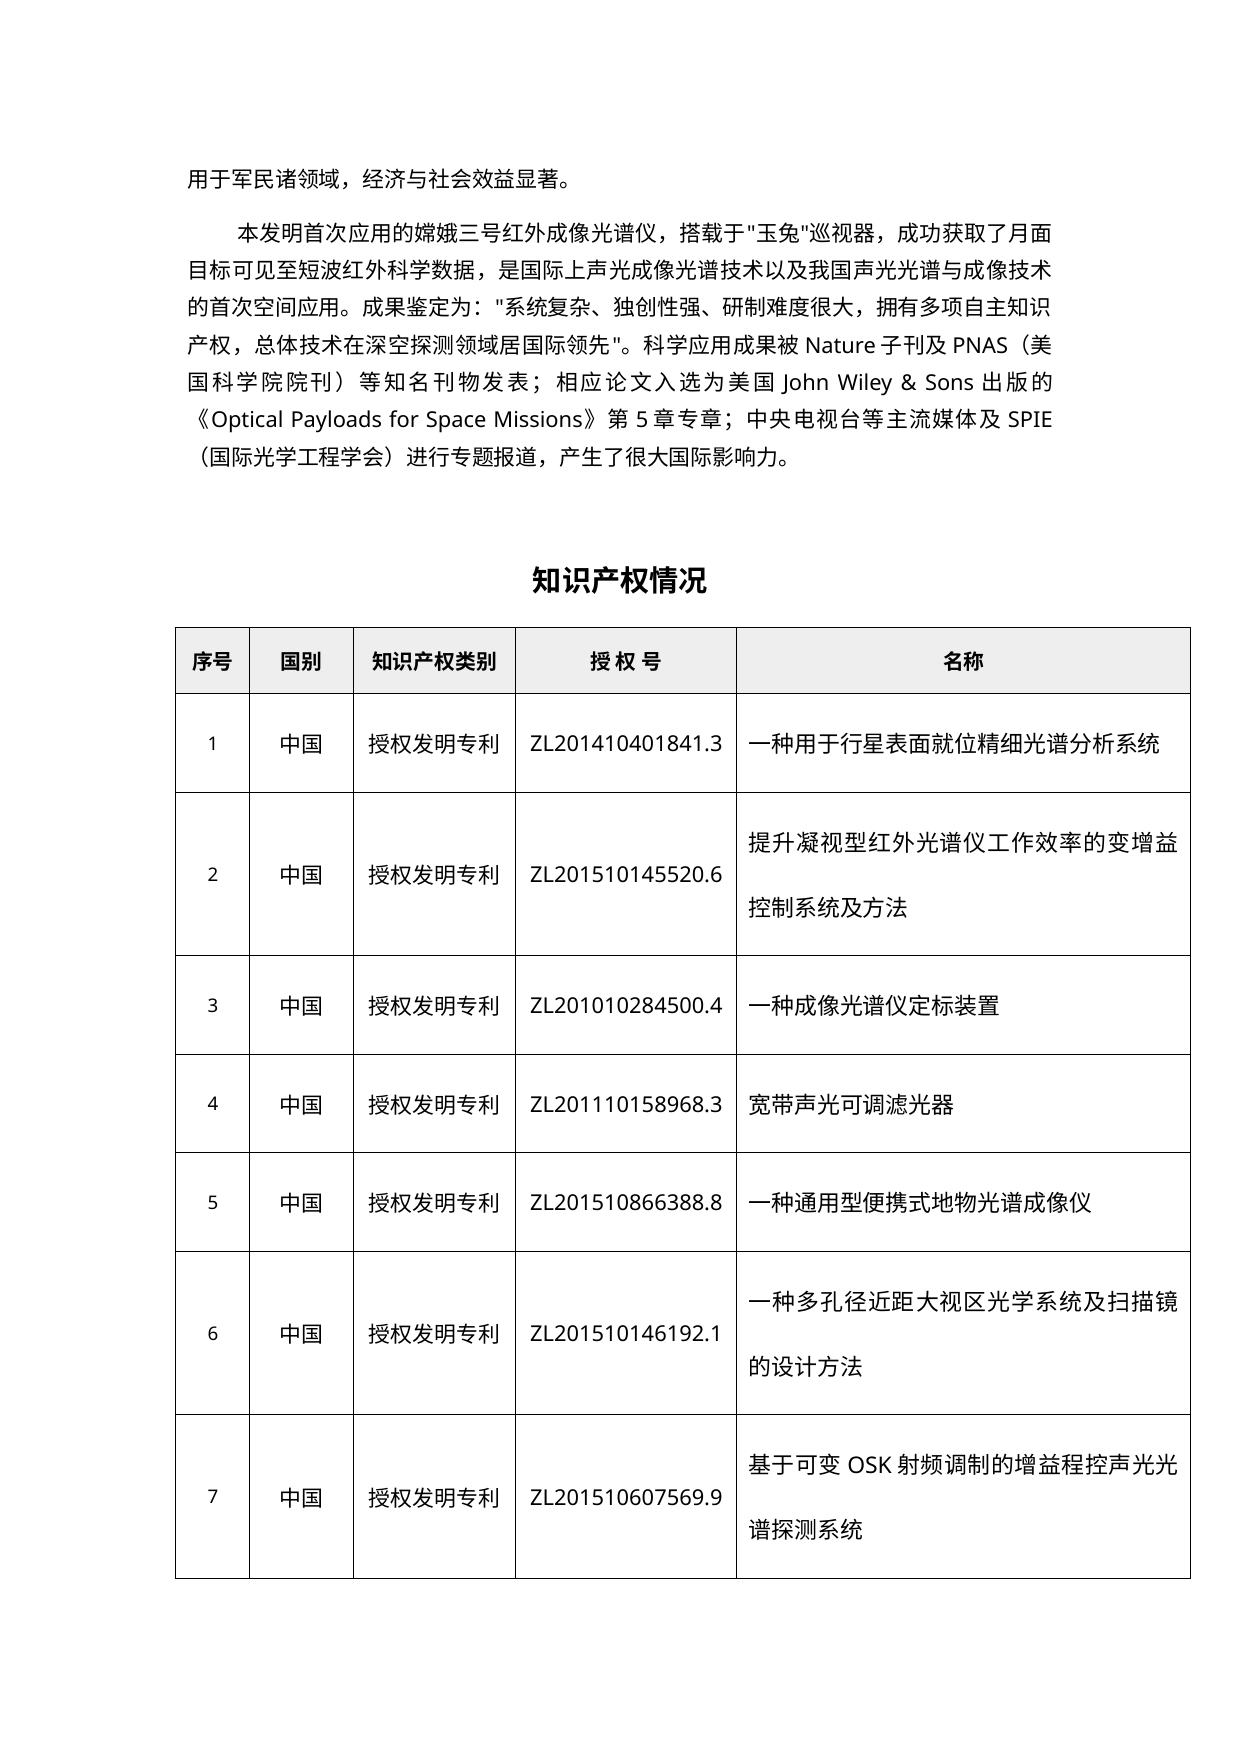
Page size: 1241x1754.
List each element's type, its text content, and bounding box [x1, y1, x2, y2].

table_header 国别 [250, 628, 353, 693]
table_cell 授权发明专利 [354, 1415, 515, 1578]
table_cell 中国 [250, 1055, 353, 1152]
table_cell 一种用于行星表面就位精细光谱分析系统 [737, 694, 1190, 792]
table_cell 中国 [250, 793, 353, 955]
table_cell 宽带声光可调滤光器 [737, 1055, 1190, 1152]
table_cell 5 [176, 1153, 249, 1251]
table_cell ZL201510866388.8 [516, 1153, 736, 1251]
table_cell 中国 [250, 1415, 353, 1578]
table_cell 授权发明专利 [354, 694, 515, 792]
table_cell ZL201110158968.3 [516, 1055, 736, 1152]
table_cell 6 [176, 1252, 249, 1414]
table_cell 提升凝视型红外光谱仪工作效率的变增益控制系统及方法 [737, 793, 1190, 955]
table_cell 中国 [250, 956, 353, 1054]
table_cell 3 [176, 956, 249, 1054]
table_cell 1 [176, 694, 249, 792]
table_cell 一种成像光谱仪定标装置 [737, 956, 1190, 1054]
table_cell ZL201510146192.1 [516, 1252, 736, 1414]
table_cell 授权发明专利 [354, 1252, 515, 1414]
table_cell 一种通用型便携式地物光谱成像仪 [737, 1153, 1190, 1251]
table_cell 授权发明专利 [354, 1055, 515, 1152]
table_cell 一种多孔径近距大视区光学系统及扫描镜的设计方法 [737, 1252, 1190, 1414]
table_header 名称 [737, 628, 1190, 693]
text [187, 162, 1053, 194]
table_cell 授权发明专利 [354, 956, 515, 1054]
table_cell 7 [176, 1415, 249, 1578]
table_cell 基于可变OSK射频调制的增益程控声光光谱探测系统 [737, 1415, 1190, 1578]
table_header 知识产权类别 [354, 628, 515, 693]
table_cell ZL201010284500.4 [516, 956, 736, 1054]
table_cell ZL201510145520.6 [516, 793, 736, 955]
text 知识产权情况 [187, 546, 1053, 611]
table_cell 中国 [250, 694, 353, 792]
table_cell ZL201410401841.3 [516, 694, 736, 792]
text 本发明首次应用的嫦娥三号红外成像光谱仪，搭载于"玉兔"巡视器，成功获取了月面目标可见至短波红外科学数据，是国际上声光成像光谱技术以及我国声光光谱与成像技术的首次空间应用。成果鉴定为："系统复杂、独创性强、研制难度很大，拥有多项自主知识产权，总体技术在深空探测领域居国际领先"。科学应用成果被Nature子刊及PNAS（美国科学院院刊）等知名刊物发表；相应论文入选为美国John Wiley & Sons出版的《Optical Payloads for Space Missions》第5章专章；中央电视台等主流媒体及SPIE（国际光学工程学会）进行专题报道，产生了很大国际影响力。 [187, 215, 1053, 472]
table_header 序号 [176, 628, 249, 693]
table_cell 中国 [250, 1252, 353, 1414]
table_cell 4 [176, 1055, 249, 1152]
table_cell 2 [176, 793, 249, 955]
table_cell 授权发明专利 [354, 793, 515, 955]
table_cell 中国 [250, 1153, 353, 1251]
table_cell 授权发明专利 [354, 1153, 515, 1251]
table_cell ZL201510607569.9 [516, 1415, 736, 1578]
table_header 授 权 号 [516, 628, 736, 693]
